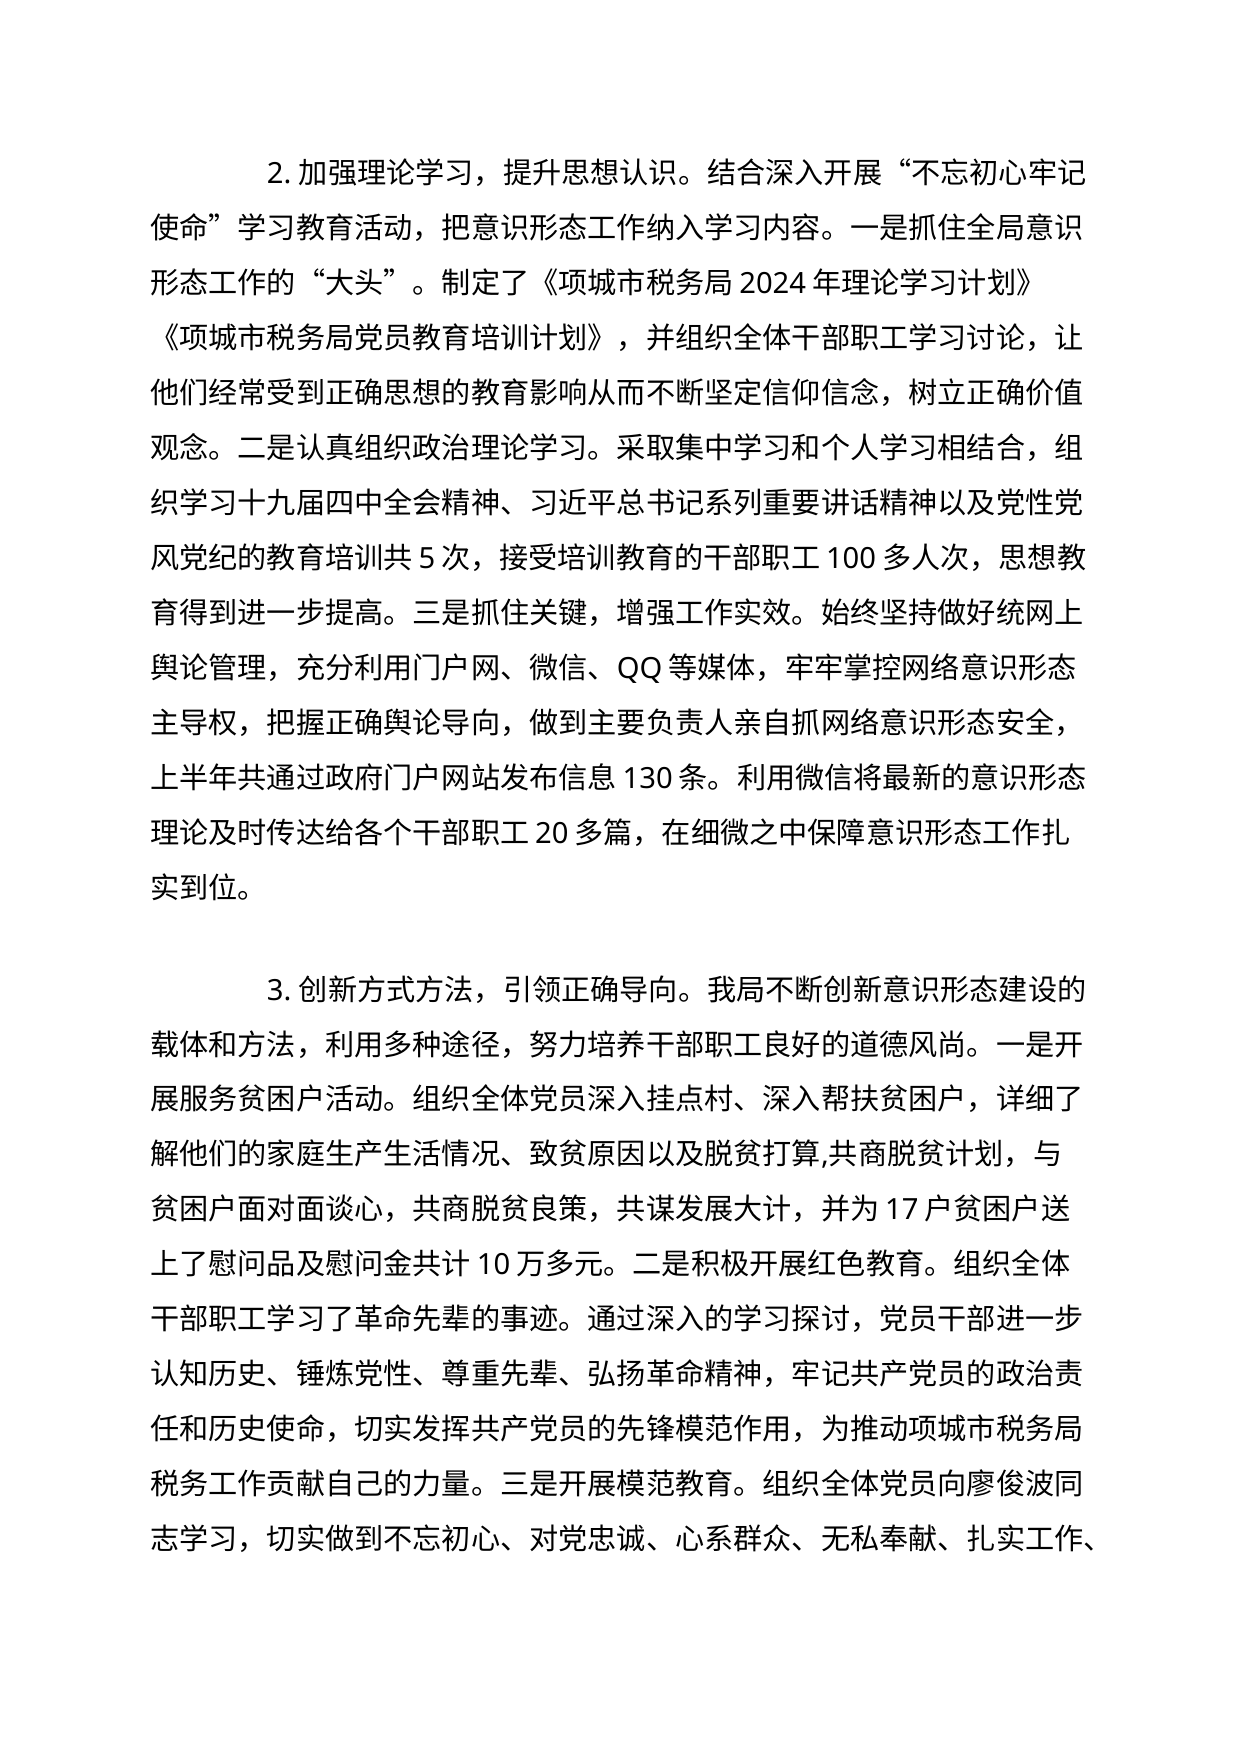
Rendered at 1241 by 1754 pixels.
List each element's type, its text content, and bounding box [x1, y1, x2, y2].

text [150, 966, 1090, 1558]
text 2. 加强理论学习，提升思想认识。结合深入开展“不忘初心牢记使命”学习教育活动，把意识形态工作纳入学习内容。一是抓住全局意识形态工作的“大头”。制定了《项城市税务局2024年理论学习计划》《项城市税务局党员教育培训计划》，并组织全体干部职工学习讨论，让他们经常受到正确思想的教育影响从而不断坚定信仰信念，树立正确价值观念。二是认真组织政治理论学习。采取集中学习和个人学习相结合，组织学习十九届四中全会精神、习近平总书记系列重要讲话精神以及党性党风党纪的教育培训共5次，接受培训教育的干部职工100多人次，思想教育得到进一步提高。三是抓住关键，增强工作实效。始终坚持做好统网上舆论管理，充分利用门户网、微信、QQ等媒体，牢牢掌控网络意识形态主导权，把握正确舆论导向，做到主要负责人亲自抓网络意识形态安全，上半年共通过政府门户网站发布信息130条。利用微信将最新的意识形态理论及时传达给各个干部职工20多篇，在细微之中保障意识形态工作扎实到位。 [150, 150, 1090, 907]
